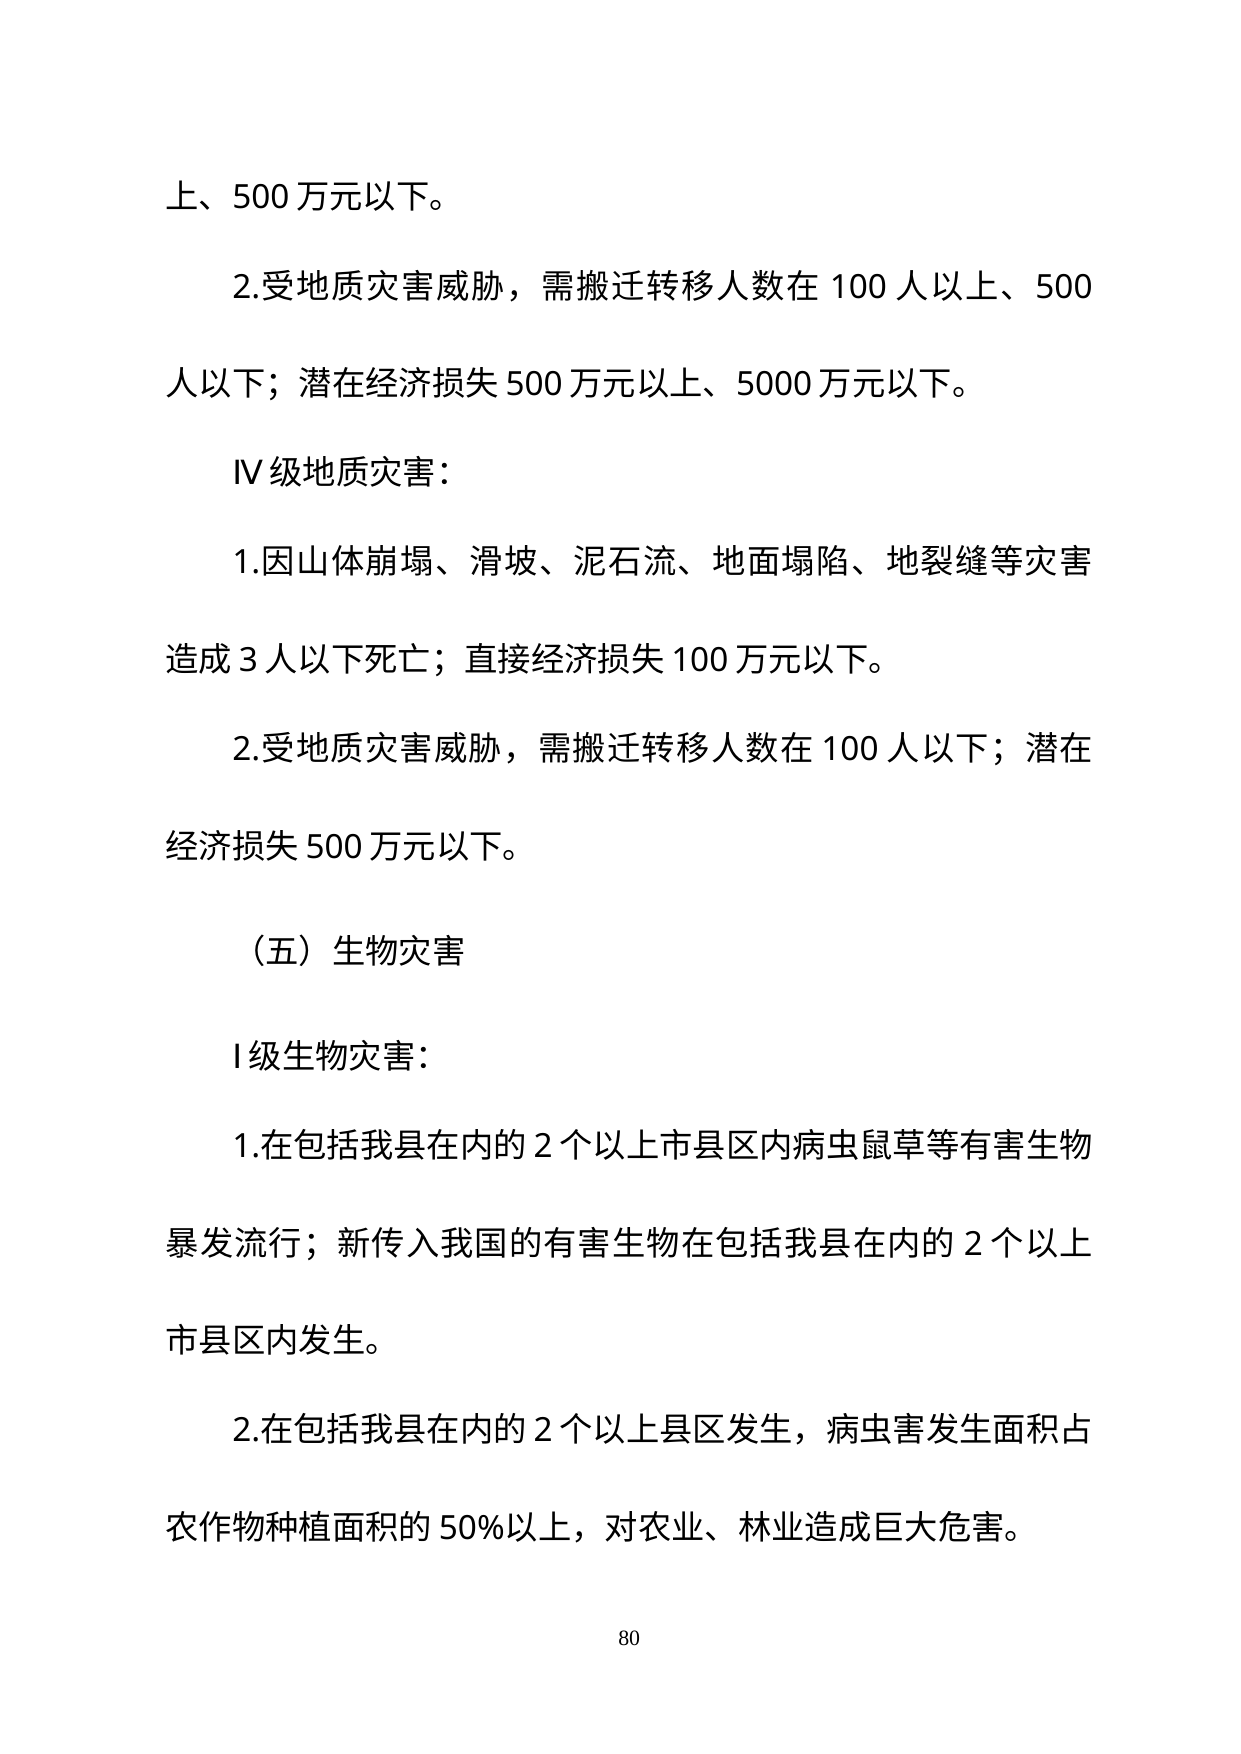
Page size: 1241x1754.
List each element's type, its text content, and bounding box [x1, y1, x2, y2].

list 1.在包括我县在内的2个以上市县区内病虫鼠草等有害生物暴发流行；新传入我国的有害生物在包括我县在内的2个以上市县区内发生。 [165, 1111, 1093, 1371]
subtitle （五）生物灾害 [165, 916, 1093, 981]
list Ⅰ级生物灾害： [165, 1021, 1093, 1086]
list 2.受地质灾害威胁，需搬迁转移人数在100人以下；潜在经济损失500万元以下。 [165, 714, 1093, 876]
list Ⅳ级地质灾害： [165, 438, 1093, 503]
list 2.在包括我县在内的2个以上县区发生，病虫害发生面积占农作物种植面积的50%以上，对农业、林业造成巨大危害。 [165, 1395, 1093, 1557]
list 1.因山体崩塌、滑坡、泥石流、地面塌陷、地裂缝等灾害造成3人以下死亡；直接经济损失100万元以下。 [165, 527, 1093, 689]
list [165, 162, 1093, 227]
list 2.受地质灾害威胁，需搬迁转移人数在100人以上、500人以下；潜在经济损失500万元以上、5000万元以下。 [165, 251, 1093, 414]
